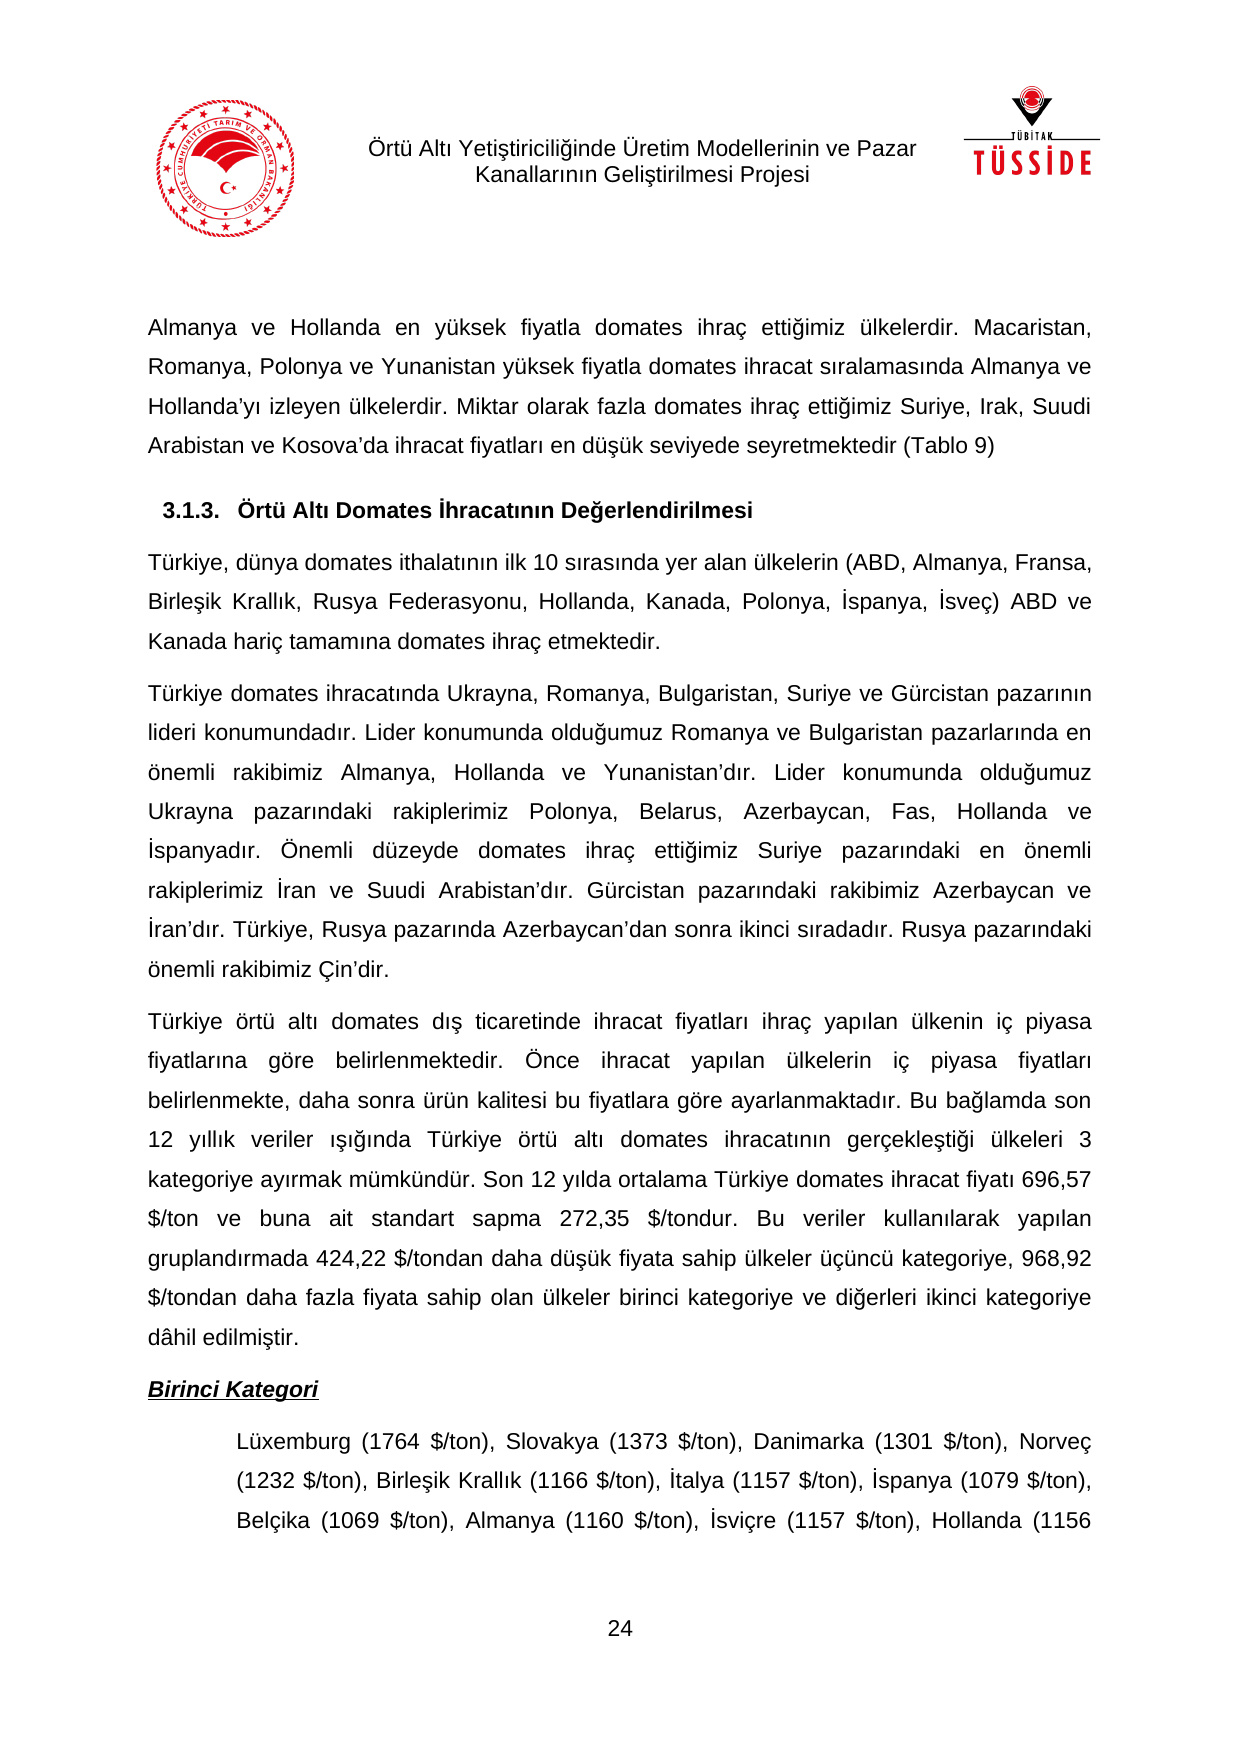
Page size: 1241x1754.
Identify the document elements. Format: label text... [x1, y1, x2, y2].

picture [963, 86, 1101, 175]
text Almanya ve Hollanda en yüksek fiyatla domates ihraç ettiğimiz ülkelerdir. Macaristan, Romanya, Polonya ve Yunanistan yüksek fiyatla domates ihracat sıralamasında Almanya ve Hollanda’yı izleyen ülkelerdir. Miktar olarak fazla domates ihraç ettiğimiz Suriye, Irak, Suudi Arabistan ve Kosova’da ihracat fiyatları en düşük seviyede seyretmektedir (Tablo 9) [148, 314, 1093, 458]
text Türkiye, dünya domates ithalatının ilk 10 sırasında yer alan ülkelerin (ABD, Almanya, Fransa, Birleşik Krallık, Rusya Federasyonu, Hollanda, Kanada, Polonya, İspanya, İsveç) ABD ve Kanada hariç tamamına domates ihraç etmektedir. [148, 549, 1093, 654]
text Türkiye örtü altı domates dış ticaretinde ihracat fiyatları ihraç yapılan ülkenin iç piyasa fiyatlarına göre belirlenmektedir. Önce ihracat yapılan ülkelerin iç piyasa fiyatları belirlenmekte, daha sonra ürün kalitesi bu fiyatlara göre ayarlanmaktadır. Bu bağlamda son 12 yıllık veriler ışığında Türkiye örtü altı domates ihracatının gerçekleştiği ülkeleri 3 kategoriye ayırmak mümkündür. Son 12 yılda ortalama Türkiye domates ihracat fiyatı 696,57 $/ton ve buna ait standart sapma 272,35 $/tondur. Bu veriler kullanılarak yapılan gruplandırmada 424,22 $/tondan daha düşük fiyata sahip ülkeler üçüncü kategoriye, 968,92 $/tondan daha fazla fiyata sahip olan ülkeler birinci kategoriye ve diğerleri ikinci kategoriye dâhil edilmiştir. [148, 1008, 1093, 1350]
picture [156, 100, 294, 237]
text Türkiye domates ihracatında Ukrayna, Romanya, Bulgaristan, Suriye ve Gürcistan pazarının lideri konumundadır. Lider konumunda olduğumuz Romanya ve Bulgaristan pazarlarında en önemli rakibimiz Almanya, Hollanda ve Yunanistan’dır. Lider konumunda olduğumuz Ukrayna pazarındaki rakiplerimiz Polonya, Belarus, Azerbaycan, Fas, Hollanda ve İspanyadır. Önemli düzeyde domates ihraç ettiğimiz Suriye pazarındaki en önemli rakiplerimiz İran ve Suudi Arabistan’dır. Gürcistan pazarındaki rakibimiz Azerbaycan ve İran’dır. Türkiye, Rusya pazarında Azerbaycan’dan sonra ikinci sıradadır. Rusya pazarındaki önemli rakibimiz Çin’dir. [148, 679, 1093, 982]
text Birinci Kategori [148, 1376, 1093, 1402]
subtitle Örtü Altı Domates İhracatının Değerlendirilmesi [162, 497, 1093, 523]
